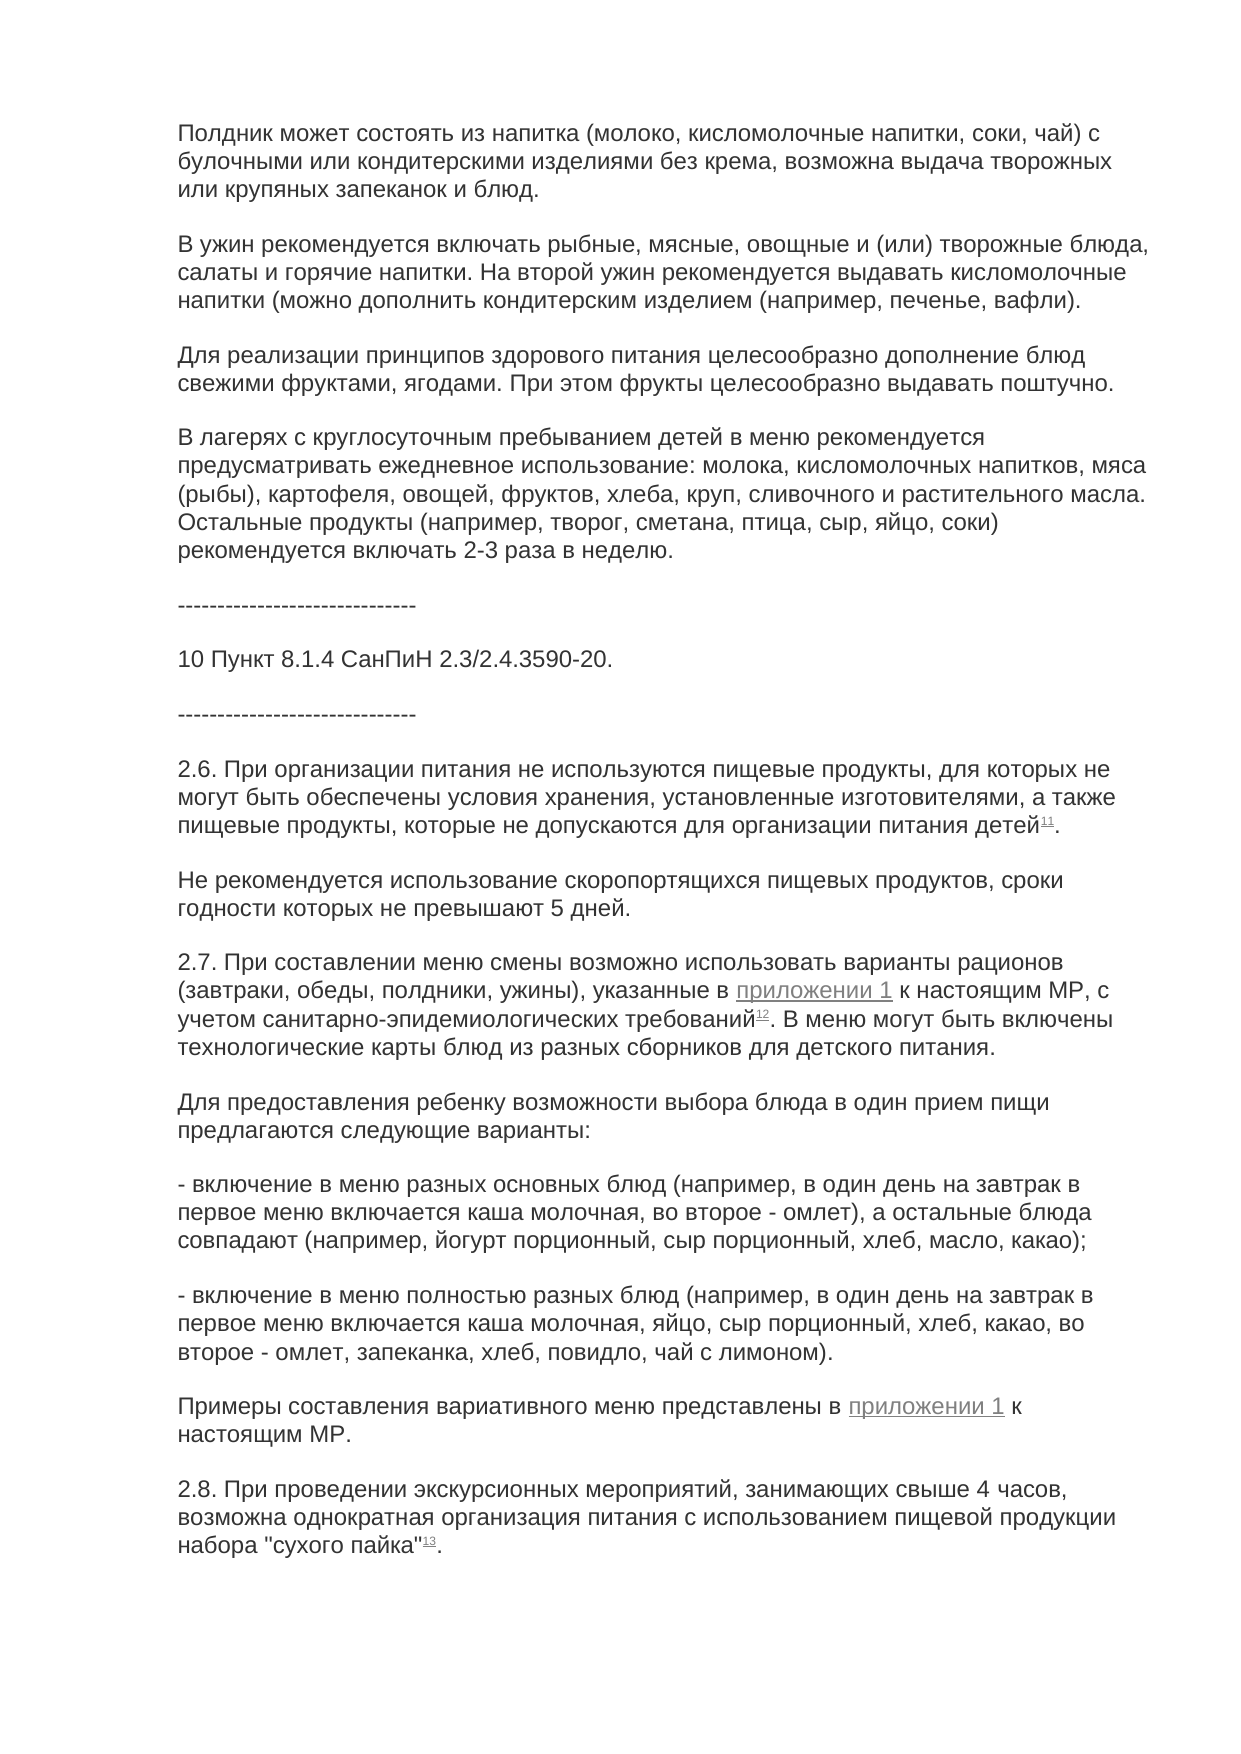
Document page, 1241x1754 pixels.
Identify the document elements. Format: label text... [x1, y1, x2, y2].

text Не рекомендуется использование скоропортящихся пищевых продуктов, сроки годности которых не превышают 5 дней. [177, 865, 1152, 921]
text ------------------------------ [177, 590, 1152, 618]
text 2.7. При составлении меню смены возможно использовать варианты рационов (завтраки, обеды, полдники, ужины), указанные в приложении 1 к настоящим МР, с учетом санитарно-эпидемиологических требований12. В меню могут быть включены технологические карты блюд из разных сборников для детского питания. [177, 948, 1152, 1060]
text 10 Пункт 8.1.4 СанПиН 2.3/2.4.3590-20. [177, 645, 1152, 673]
text - включение в меню разных основных блюд (например, в один день на завтрак в первое меню включается каша молочная, во второе - омлет), а остальные блюда совпадают (например, йогурт порционный, сыр порционный, хлеб, масло, какао); [177, 1170, 1152, 1254]
text Примеры составления вариативного меню представлены в приложении 1 к настоящим МР. [177, 1392, 1152, 1448]
text В лагерях с круглосуточным пребыванием детей в меню рекомендуется предусматривать ежедневное использование: молока, кисломолочных напитков, мяса (рыбы), картофеля, овощей, фруктов, хлеба, круп, сливочного и растительного масла. Остальные продукты (например, творог, сметана, птица, сыр, яйцо, соки) рекомендуется включать 2-3 раза в неделю. [177, 423, 1152, 563]
text Для предоставления ребенку возможности выбора блюда в один прием пищи предлагаются следующие варианты: [177, 1087, 1152, 1143]
text 2.6. При организации питания не используются пищевые продукты, для которых не могут быть обеспечены условия хранения, установленные изготовителями, а также пищевые продукты, которые не допускаются для организации питания детей11. [177, 754, 1152, 838]
text Полдник может состоять из напитка (молоко, кисломолочные напитки, соки, чай) с булочными или кондитерскими изделиями без крема, возможна выдача творожных или крупяных запеканок и блюд. [177, 118, 1152, 202]
text ------------------------------ [177, 699, 1152, 727]
text В ужин рекомендуется включать рыбные, мясные, овощные и (или) творожные блюда, салаты и горячие напитки. На второй ужин рекомендуется выдавать кисломолочные напитки (можно дополнить кондитерским изделием (например, печенье, вафли). [177, 229, 1152, 313]
text - включение в меню полностью разных блюд (например, в один день на завтрак в первое меню включается каша молочная, яйцо, сыр порционный, хлеб, какао, во второе - омлет, запеканка, хлеб, повидло, чай с лимоном). [177, 1281, 1152, 1365]
text 2.8. При проведении экскурсионных мероприятий, занимающих свыше 4 часов, возможна однократная организация питания с использованием пищевой продукции набора "сухого пайка"13. [177, 1474, 1152, 1559]
text Для реализации принципов здорового питания целесообразно дополнение блюд свежими фруктами, ягодами. При этом фрукты целесообразно выдавать поштучно. [177, 340, 1152, 396]
